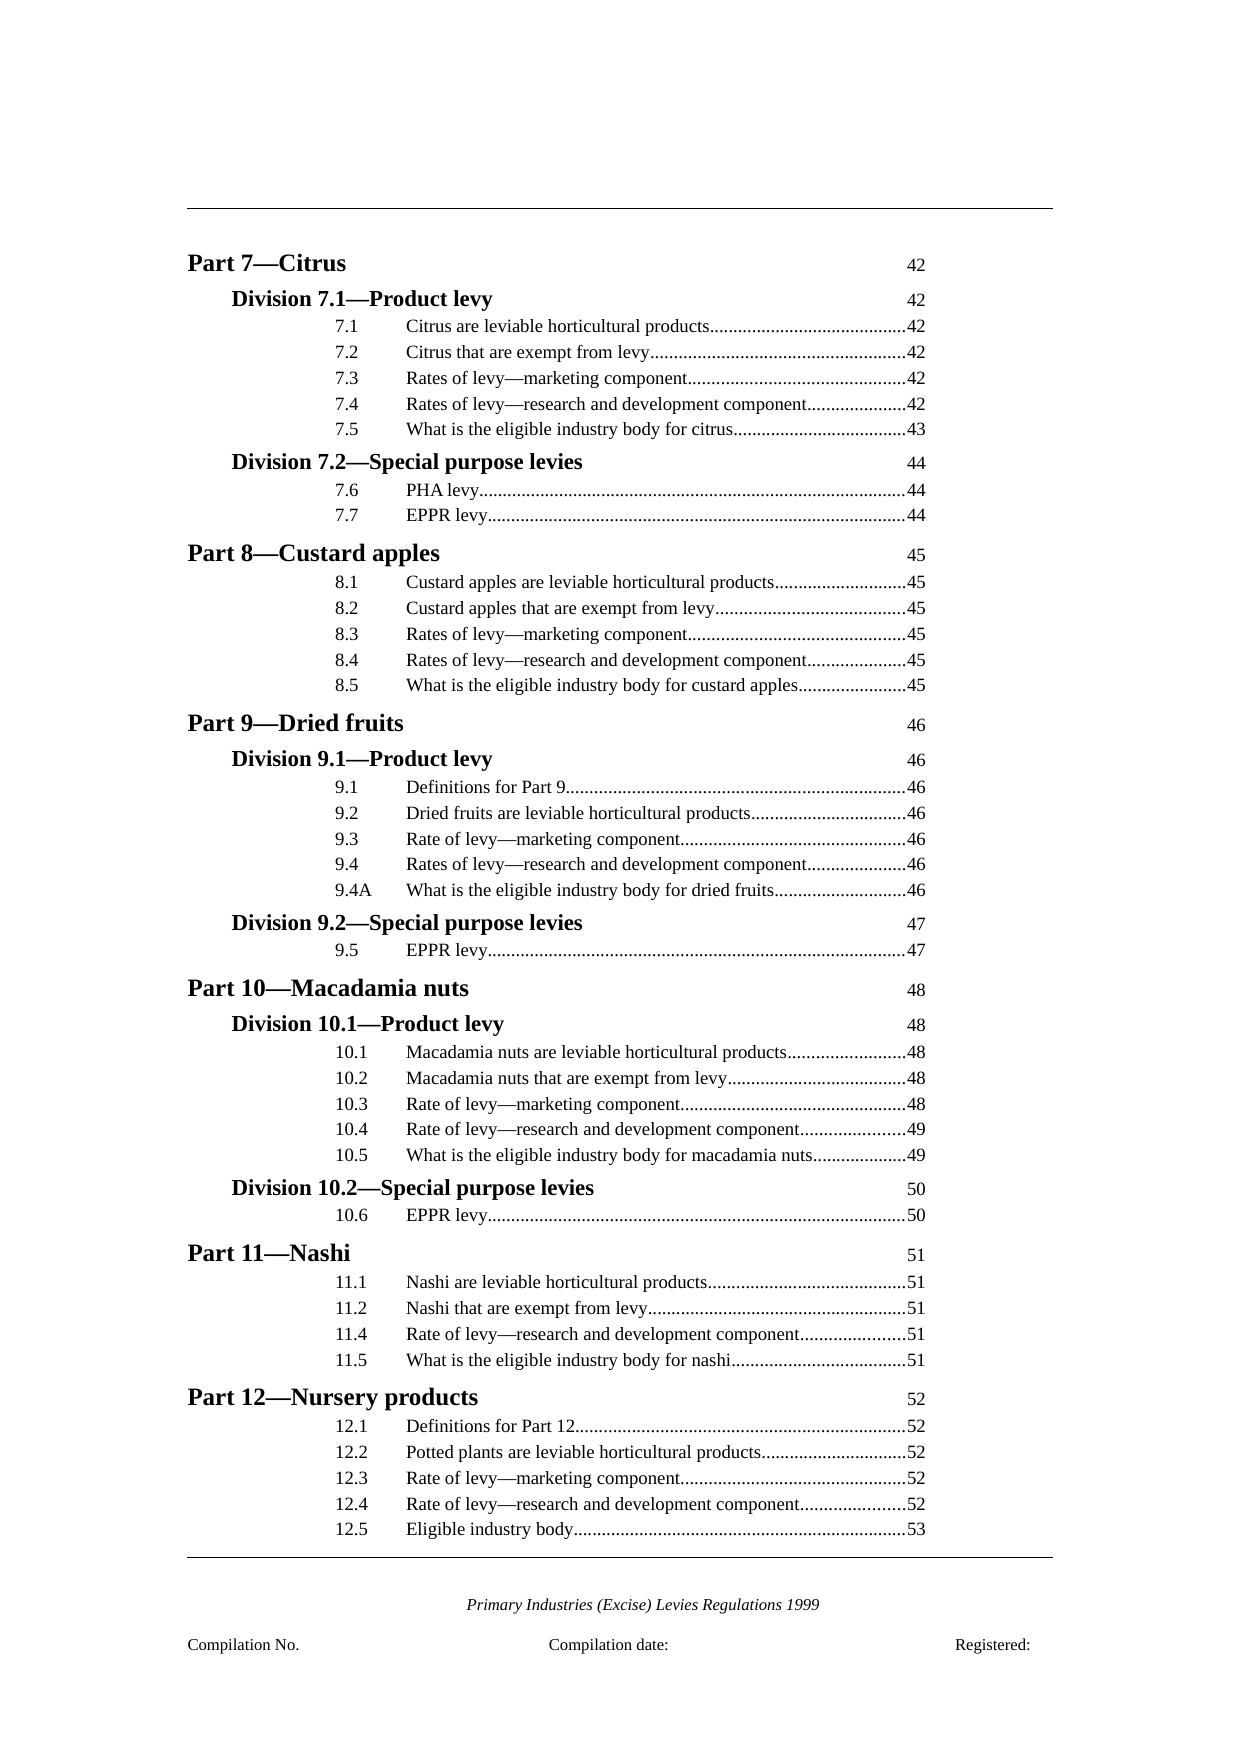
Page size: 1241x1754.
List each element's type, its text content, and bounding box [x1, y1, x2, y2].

text Division 10.1—Product levy 48 [231, 1010, 994, 1037]
text Part 12—Nursery products 52 [187, 1382, 994, 1411]
text 7.5 What is the eligible industry body for citrus 43 [335, 418, 994, 440]
text 8.4 Rates of levy—research and development component 45 [335, 648, 994, 670]
text 11.1 Nashi are leviable horticultural products 51 [335, 1271, 994, 1293]
text 9.1 Definitions for Part 9 46 [335, 776, 994, 797]
text 9.3 Rate of levy—marketing component 46 [335, 827, 994, 849]
text Division 7.2—Special purpose levies 44 [231, 448, 994, 474]
text Part 7—Citrus 42 [187, 248, 994, 276]
text Division 9.1—Product levy 46 [231, 745, 994, 772]
text 8.5 What is the eligible industry body for custard apples 45 [335, 674, 994, 696]
text 10.2 Macadamia nuts that are exempt from levy 48 [335, 1067, 994, 1088]
text 7.7 EPPR levy 44 [335, 504, 994, 526]
text 9.2 Dried fruits are leviable horticultural products 46 [335, 802, 994, 823]
text 10.1 Macadamia nuts are leviable horticultural products 48 [335, 1041, 994, 1062]
text Division 7.1—Product levy 42 [231, 285, 994, 311]
text Division 10.2—Special purpose levies 50 [231, 1174, 994, 1200]
text 10.4 Rate of levy—research and development component 49 [335, 1118, 994, 1140]
text 11.4 Rate of levy—research and development component 51 [335, 1323, 994, 1344]
text 9.4 Rates of levy—research and development component 46 [335, 853, 994, 875]
text 11.5 What is the eligible industry body for nashi 51 [335, 1348, 994, 1370]
text Part 11—Nashi 51 [187, 1238, 994, 1267]
text 7.1 Citrus are leviable horticultural products 42 [335, 315, 994, 337]
text 7.3 Rates of levy—marketing component 42 [335, 367, 994, 388]
text 12.2 Potted plants are leviable horticultural products 52 [335, 1441, 994, 1463]
text 10.5 What is the eligible industry body for macadamia nuts 49 [335, 1144, 994, 1165]
text 12.1 Definitions for Part 12 52 [335, 1415, 994, 1437]
text 7.4 Rates of levy—research and development component 42 [335, 392, 994, 414]
text 8.2 Custard apples that are exempt from levy 45 [335, 597, 994, 619]
text 10.3 Rate of levy—marketing component 48 [335, 1092, 994, 1114]
text Part 8—Custard apples 45 [187, 538, 994, 567]
text 12.5 Eligible industry body 53 [335, 1518, 994, 1540]
text 8.3 Rates of levy—marketing component 45 [335, 623, 994, 644]
text 8.1 Custard apples are leviable horticultural products 45 [335, 571, 994, 593]
text 12.4 Rate of levy—research and development component 52 [335, 1493, 994, 1514]
text 9.5 EPPR levy 47 [335, 939, 994, 961]
text Division 9.2—Special purpose levies 47 [231, 909, 994, 935]
text 7.6 PHA levy 44 [335, 479, 994, 500]
text Part 9—Dried fruits 46 [187, 708, 994, 737]
text 7.2 Citrus that are exempt from levy 42 [335, 341, 994, 363]
text Part 10—Macadamia nuts 48 [187, 973, 994, 1002]
text 9.4A What is the eligible industry body for dried fruits 46 [335, 879, 994, 900]
text 12.3 Rate of levy—marketing component 52 [335, 1467, 994, 1488]
text 10.6 EPPR levy 50 [335, 1204, 994, 1226]
text 11.2 Nashi that are exempt from levy 51 [335, 1297, 994, 1318]
